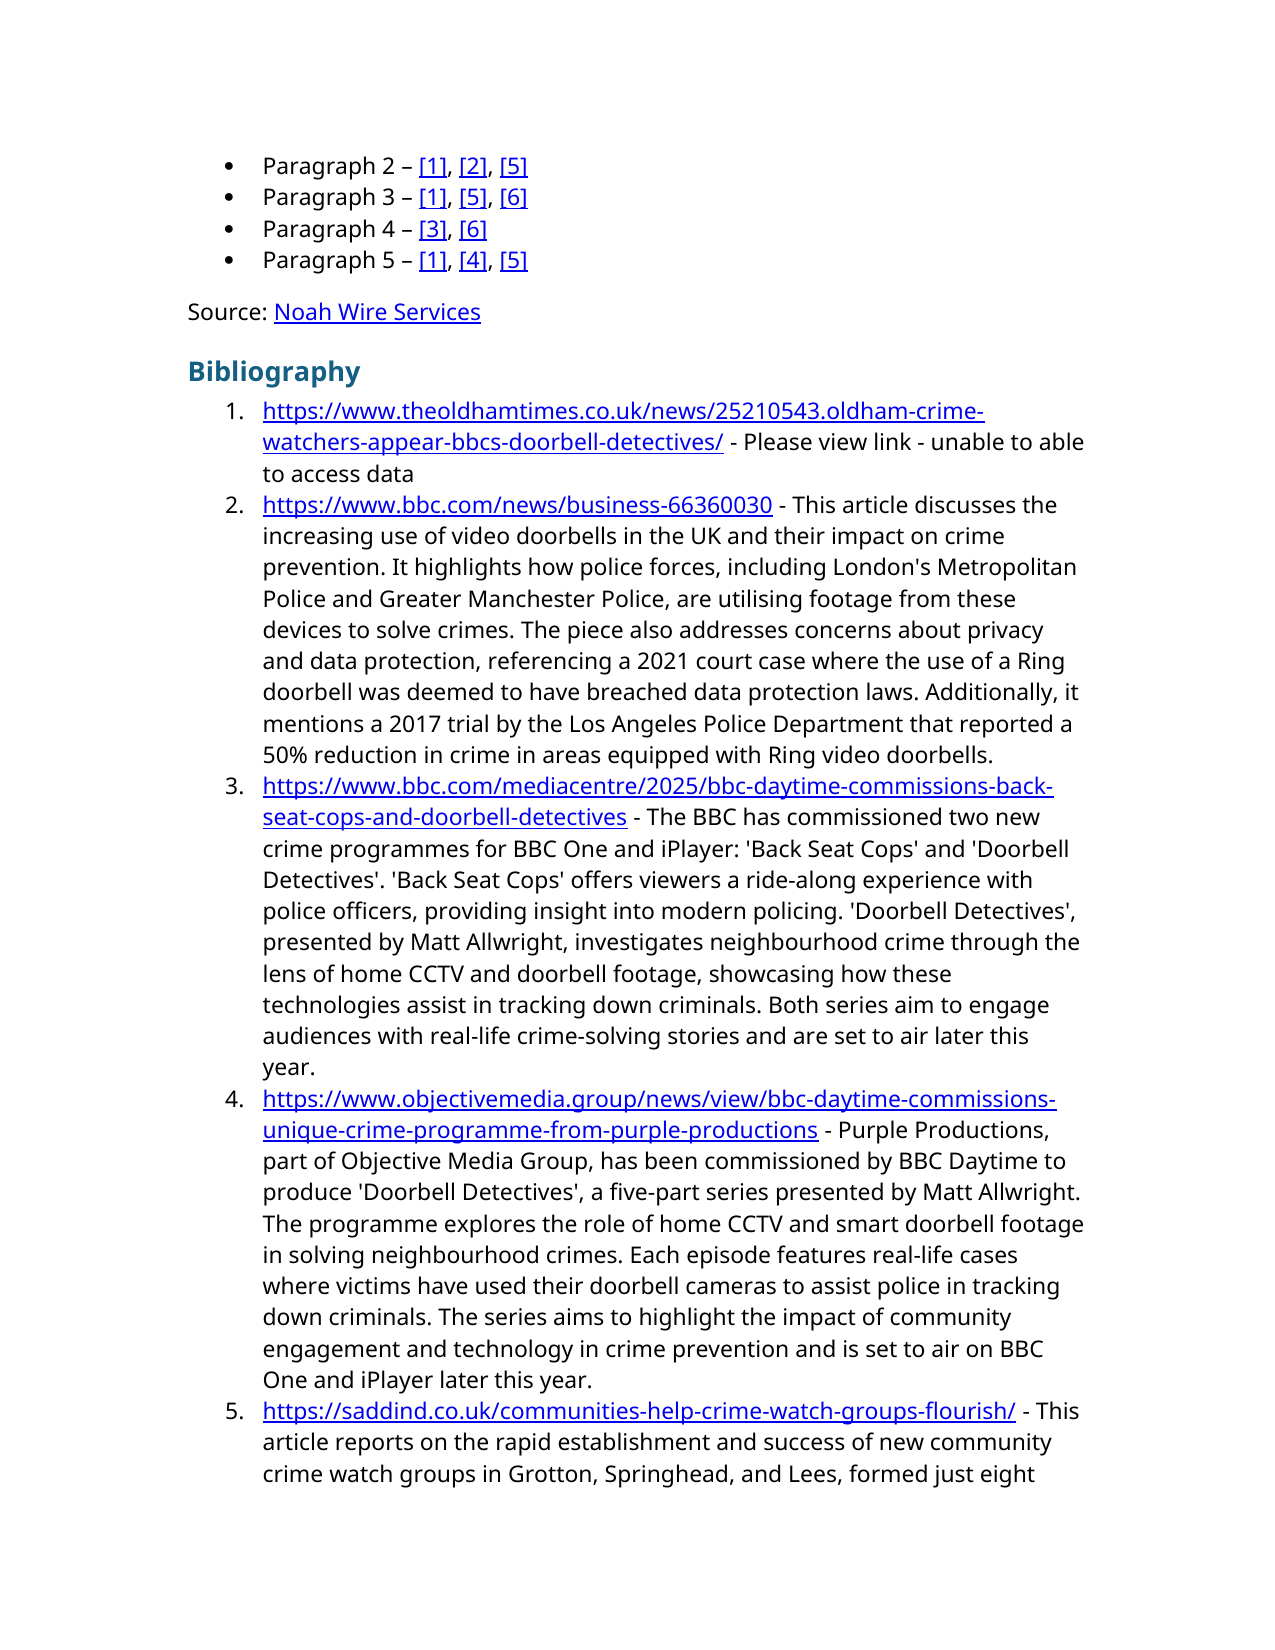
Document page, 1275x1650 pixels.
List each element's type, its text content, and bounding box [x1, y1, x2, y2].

list https://www.theoldhamtimes.co.uk/news/25210543.oldham-crime-watchers-appear-bbcs-doorbell-detectives/ - Please view link - unable to able to access data [225, 395, 1087, 489]
list Paragraph 5 – [1], [4], [5] [225, 244, 1087, 275]
text Source: Noah Wire Services [187, 296, 1087, 327]
subtitle Bibliography [187, 353, 1087, 389]
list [225, 1395, 1087, 1489]
list https://www.bbc.com/mediacentre/2025/bbc-daytime-commissions-back-seat-cops-and-doorbell-detectives - The BBC has commissioned two new crime programmes for BBC One and iPlayer: 'Back Seat Cops' and 'Doorbell Detectives'. 'Back Seat Cops' offers viewers a ride-along experience with police officers, providing insight into modern policing. 'Doorbell Detectives', presented by Matt Allwright, investigates neighbourhood crime through the lens of home CCTV and doorbell footage, showcasing how these technologies assist in tracking down criminals. Both series aim to engage audiences with real-life crime-solving stories and are set to air later this year. [225, 770, 1087, 1082]
list Paragraph 2 – [1], [2], [5] [225, 150, 1087, 181]
list https://www.bbc.com/news/business-66360030 - This article discusses the increasing use of video doorbells in the UK and their impact on crime prevention. It highlights how police forces, including London's Metropolitan Police and Greater Manchester Police, are utilising footage from these devices to solve crimes. The piece also addresses concerns about privacy and data protection, referencing a 2021 court case where the use of a Ring doorbell was deemed to have breached data protection laws. Additionally, it mentions a 2017 trial by the Los Angeles Police Department that reported a 50% reduction in crime in areas equipped with Ring video doorbells. [225, 489, 1087, 770]
list https://www.objectivemedia.group/news/view/bbc-daytime-commissions-unique-crime-programme-from-purple-productions - Purple Productions, part of Objective Media Group, has been commissioned by BBC Daytime to produce 'Doorbell Detectives', a five-part series presented by Matt Allwright. The programme explores the role of home CCTV and smart doorbell footage in solving neighbourhood crimes. Each episode features real-life cases where victims have used their doorbell cameras to assist police in tracking down criminals. The series aims to highlight the impact of community engagement and technology in crime prevention and is set to air on BBC One and iPlayer later this year. [225, 1082, 1087, 1395]
list Paragraph 4 – [3], [6] [225, 212, 1087, 244]
list Paragraph 3 – [1], [5], [6] [225, 181, 1087, 212]
